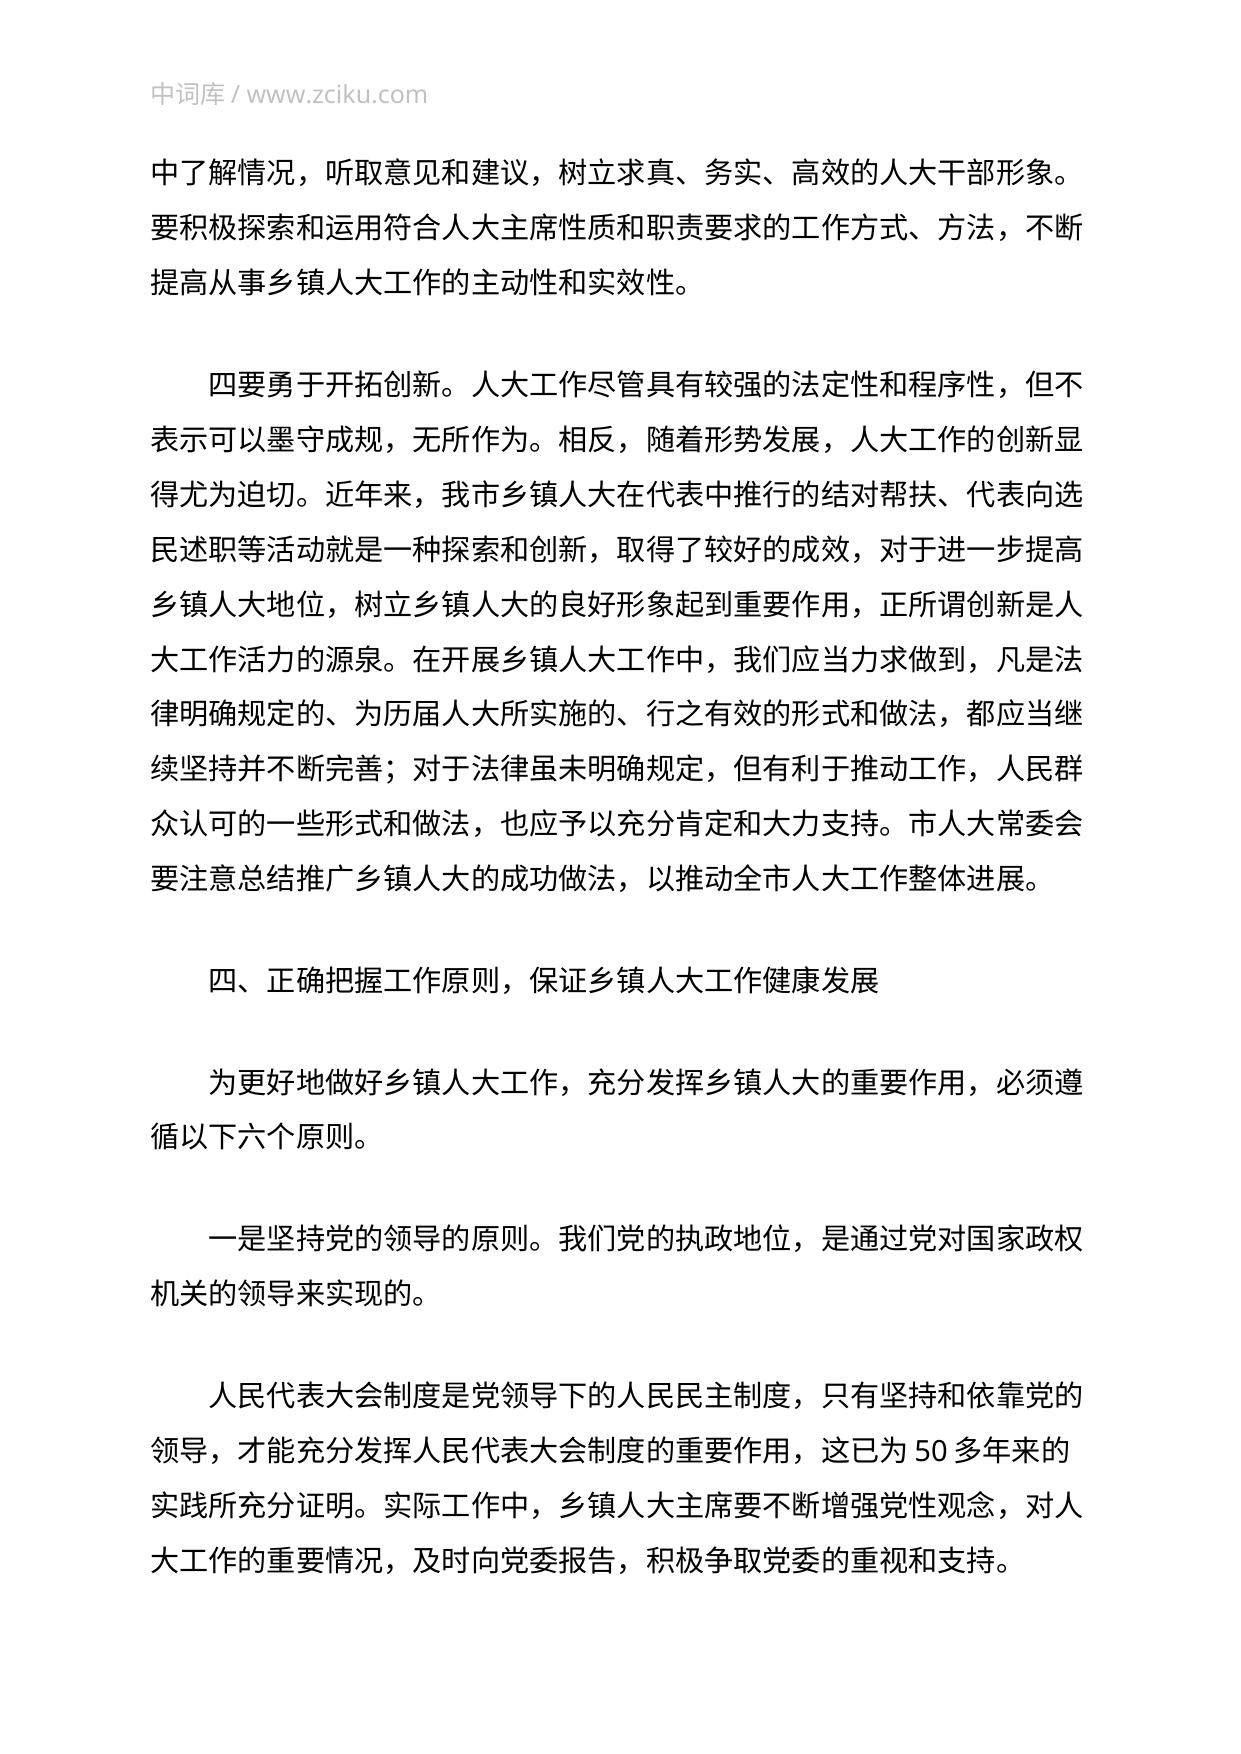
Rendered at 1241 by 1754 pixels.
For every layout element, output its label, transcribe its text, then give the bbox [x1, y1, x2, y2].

text 为更好地做好乡镇人大工作，充分发挥乡镇人大的重要作用，必须遵循以下六个原则。 [150, 1059, 1090, 1156]
text 一是坚持党的领导的原则。我们党的执政地位，是通过党对国家政权机关的领导来实现的。 [150, 1216, 1090, 1313]
text 四要勇于开拓创新。人大工作尽管具有较强的法定性和程序性，但不表示可以墨守成规，无所作为。相反，随着形势发展，人大工作的创新显得尤为迫切。近年来，我市乡镇人大在代表中推行的结对帮扶、代表向选民述职等活动就是一种探索和创新，取得了较好的成效，对于进一步提高乡镇人大地位，树立乡镇人大的良好形象起到重要作用，正所谓创新是人大工作活力的源泉。在开展乡镇人大工作中，我们应当力求做到，凡是法律明确规定的、为历届人大所实施的、行之有效的形式和做法，都应当继续坚持并不断完善；对于法律虽未明确规定，但有利于推动工作，人民群众认可的一些形式和做法，也应予以充分肯定和大力支持。市人大常委会要注意总结推广乡镇人大的成功做法，以推动全市人大工作整体进展。 [150, 362, 1090, 898]
text 四、正确把握工作原则，保证乡镇人大工作健康发展 [150, 957, 1090, 1000]
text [150, 150, 1090, 302]
text 人民代表大会制度是党领导下的人民民主制度，只有坚持和依靠党的领导，才能充分发挥人民代表大会制度的重要作用，这已为50多年来的实践所充分证明。实际工作中，乡镇人大主席要不断增强党性观念，对人大工作的重要情况，及时向党委报告，积极争取党委的重视和支持。 [150, 1372, 1090, 1579]
